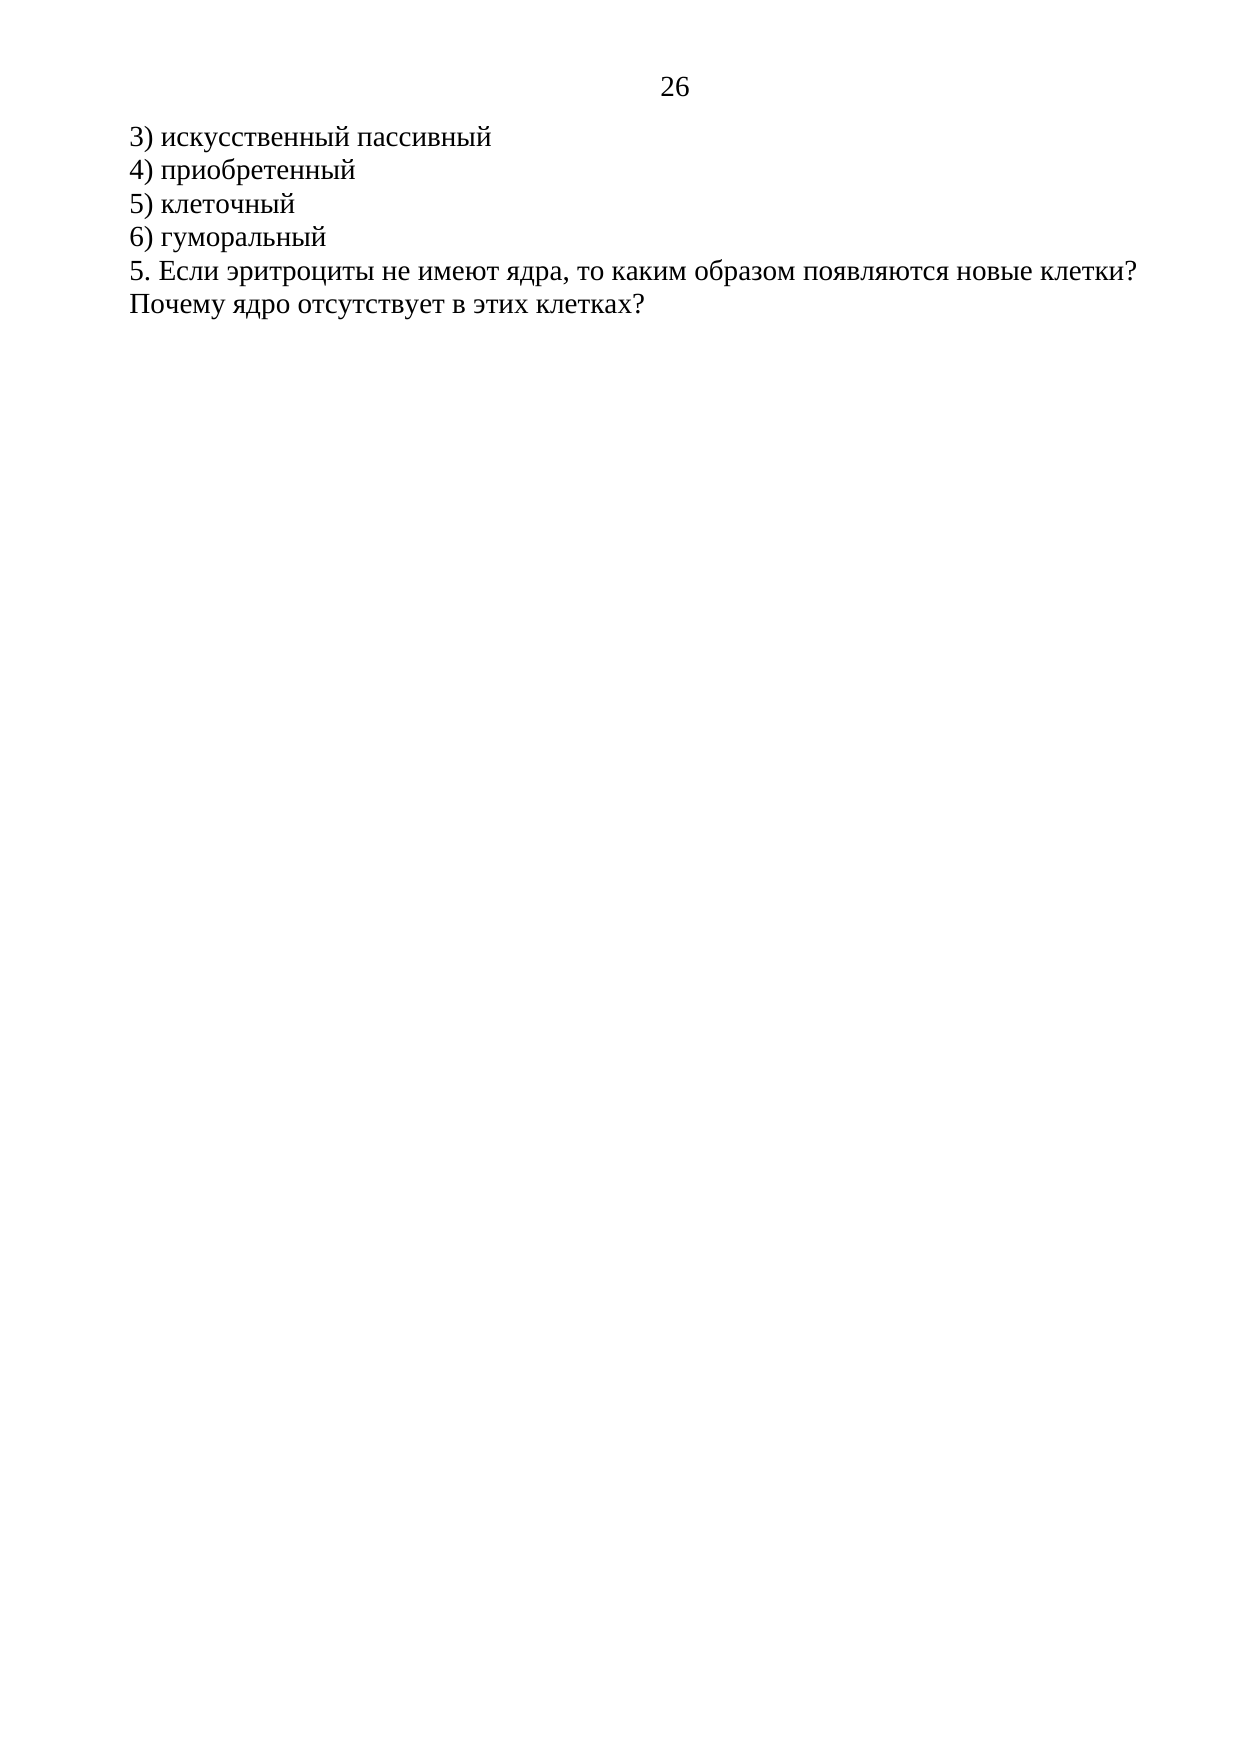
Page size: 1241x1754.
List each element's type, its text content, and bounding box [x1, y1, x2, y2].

text 3) искусственный пассивный [129, 119, 1175, 152]
text 4) приобретенный [129, 152, 1175, 186]
text 5. Если эритроциты не имеют ядра, то каким образом появляются новые клетки? Почему ядро отсутствует в этих клетках? [129, 253, 1175, 320]
text 5) клеточный [129, 186, 1175, 219]
text 6) гуморальный [129, 219, 1175, 253]
